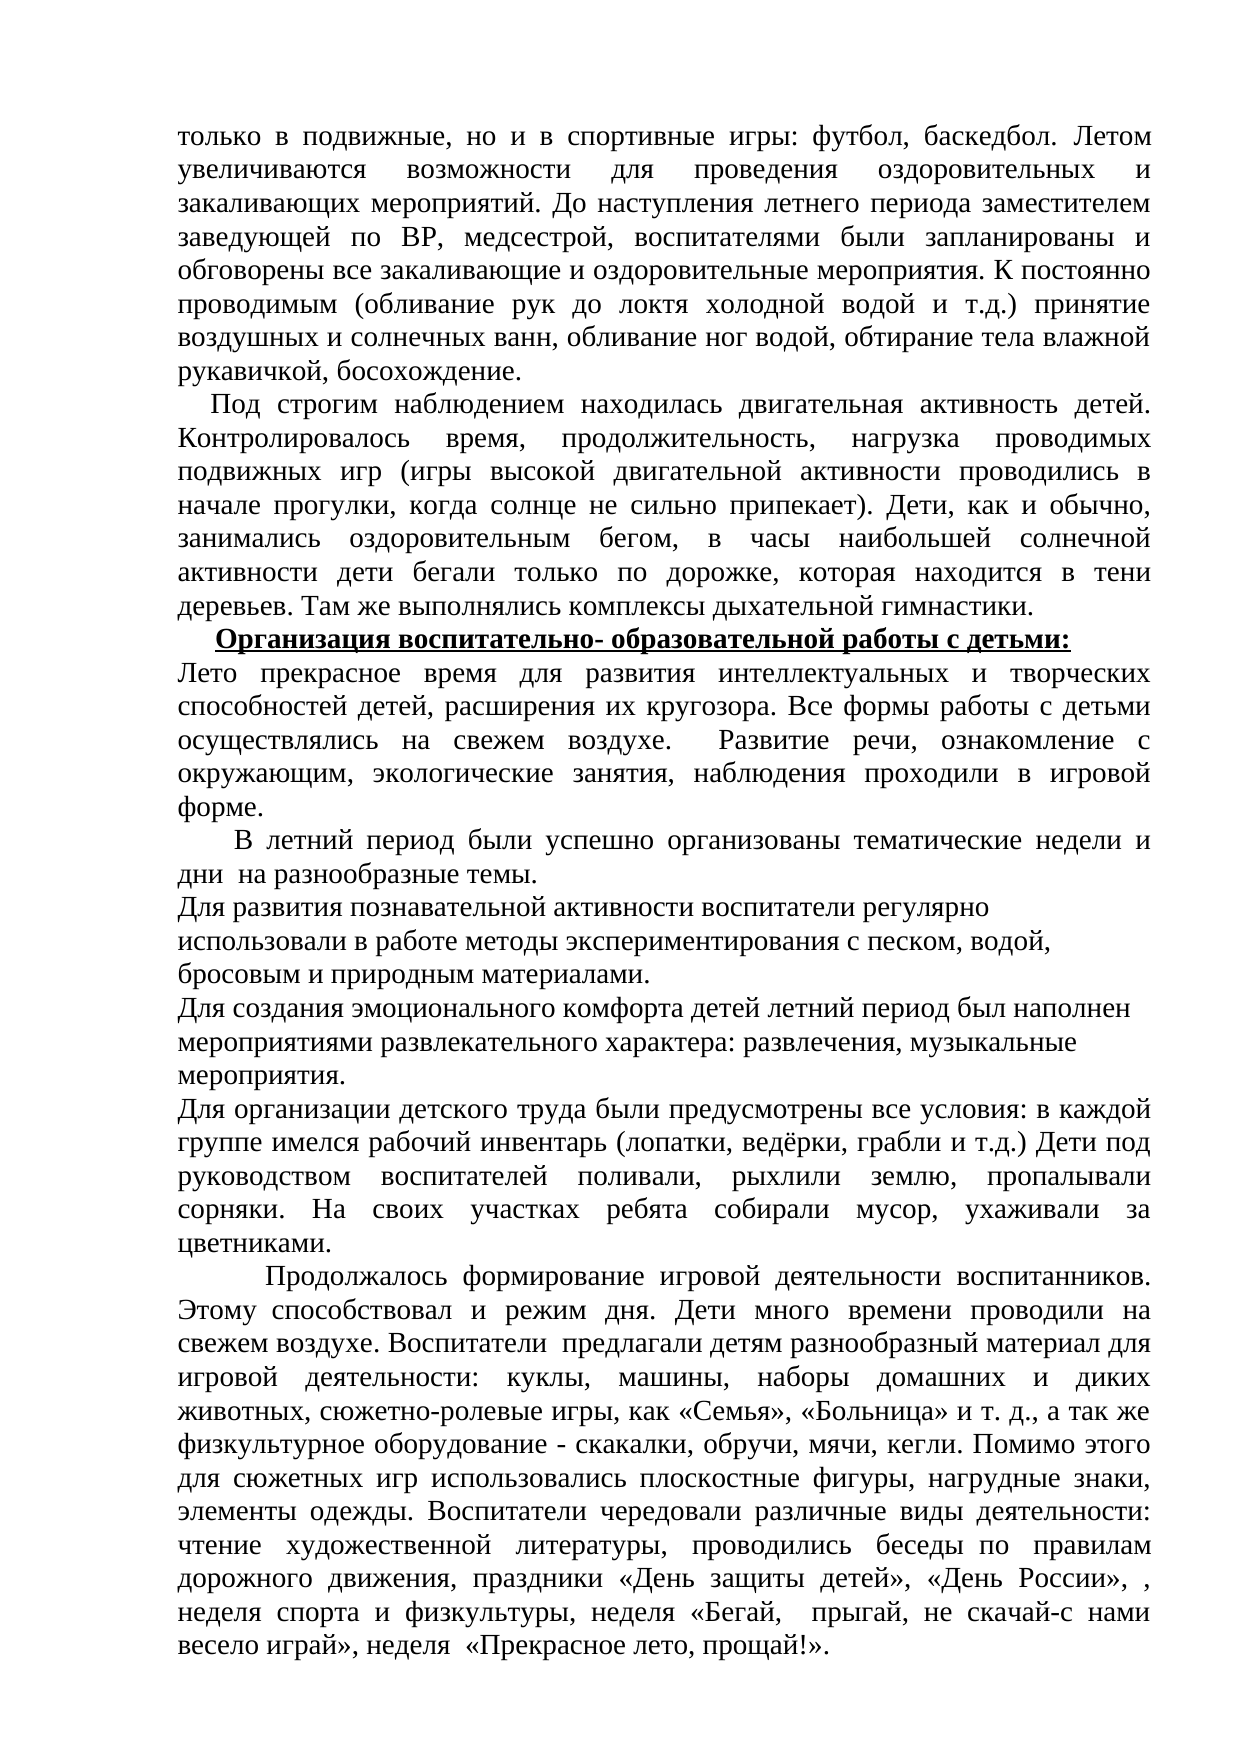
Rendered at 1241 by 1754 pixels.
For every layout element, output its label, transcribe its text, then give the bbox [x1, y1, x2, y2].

text Для организации детского труда были предусмотрены все условия: в каждой группе имелся рабочий инвентарь (лопатки, ведёрки, грабли и т.д.) Дети под руководством воспитателей поливали, рыхлили землю, пропалывали сорняки. На своих участках ребята собирали мусор, ухаживали за цветниками. [177, 1091, 1152, 1258]
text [177, 118, 1152, 386]
text Продолжалось формирование игровой деятельности воспитанников. Этому способствовал и режим дня. Дети много времени проводили на свежем воздухе. Воспитатели предлагали детям разнообразный материал для игровой деятельности: куклы, машины, наборы домашних и диких животных, сюжетно-ролевые игры, как «Семья», «Больница» и т. д., а так же физкультурное оборудование - скакалки, обручи, мячи, кегли. Помимо этого для сюжетных игр использовались плоскостные фигуры, нагрудные знаки, элементы одежды. Воспитатели чередовали различные виды деятельности: чтение художественной литературы, проводились беседы по правилам дорожного движения, праздники «День защиты детей», «День России», , неделя спорта и физкультуры, неделя «Бегай, прыгай, не скачай-с нами весело играй», неделя «Прекрасное лето, прощай!». [177, 1258, 1152, 1661]
text Для развития познавательной активности воспитатели регулярно использовали в работе методы экспериментирования с песком, водой, бросовым и природным материалами. Для создания эмоционального комфорта детей летний период был наполнен мероприятиями развлекательного характера: развлечения, музыкальные мероприятия. [177, 889, 1152, 1091]
text В летний период были успешно организованы тематические недели и дни на разнообразные темы. [177, 822, 1152, 889]
text Под строгим наблюдением находилась двигательная активность детей. Контролировалось время, продолжительность, нагрузка проводимых подвижных игр (игры высокой двигательной активности проводились в начале прогулки, когда солнце не сильно припекает). Дети, как и обычно, занимались оздоровительным бегом, в часы наибольшей солнечной активности дети бегали только по дорожке, которая находится в тени деревьев. Там же выполнялись комплексы дыхательной гимнастики. [177, 386, 1152, 621]
text Организация воспитательно- образовательной работы с детьми: [215, 621, 1152, 655]
text Лето прекрасное время для развития интеллектуальных и творческих способностей детей, расширения их кругозора. Все формы работы с детьми осуществлялись на свежем воздухе. Развитие речи, ознакомление с окружающим, экологические занятия, наблюдения проходили в игровой форме. [177, 655, 1152, 822]
